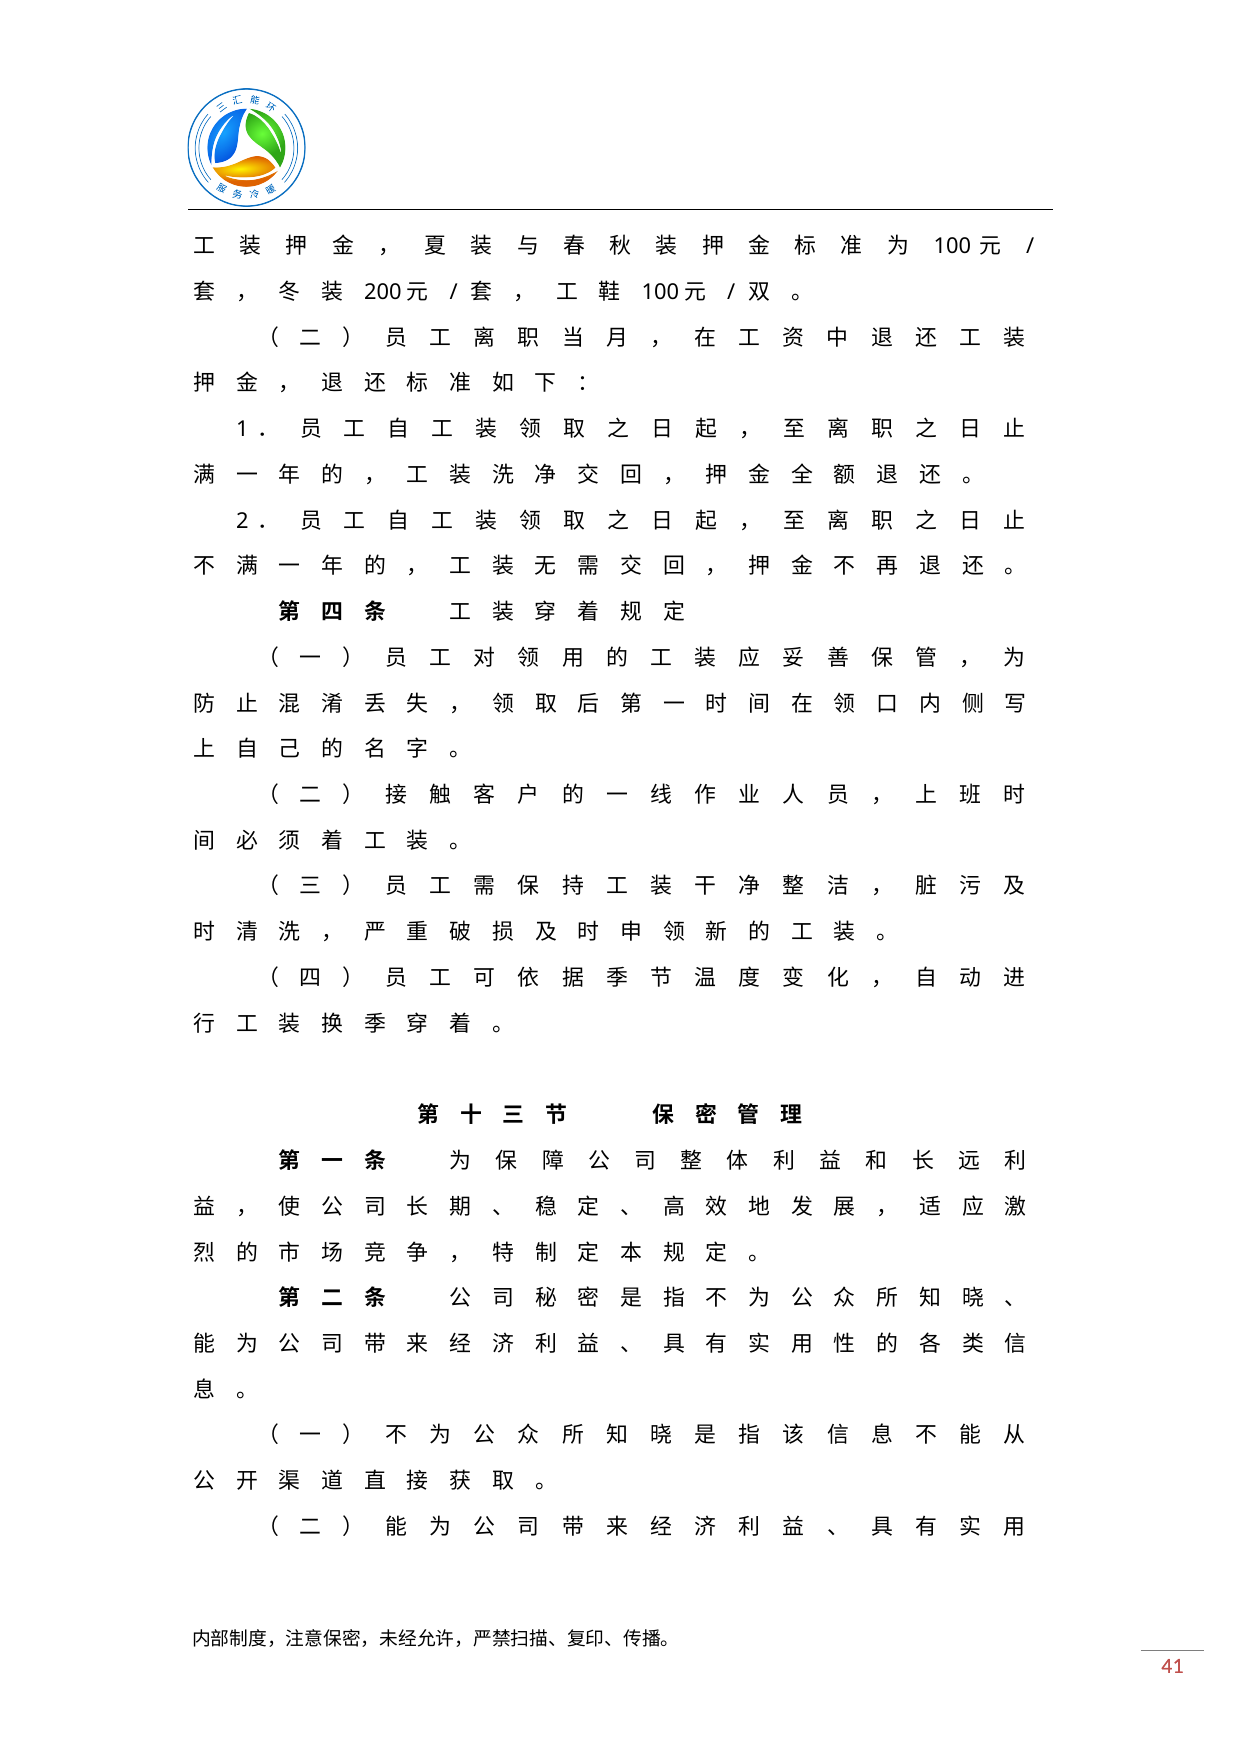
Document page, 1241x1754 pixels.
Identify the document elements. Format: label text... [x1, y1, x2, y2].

list 员工自工装领取之日起，至离职之日止满一年的，工装洗净交回，押金全额退还。 [193, 404, 1047, 496]
list 员工可依据季节温度变化，自动进行工装换季穿着。 [193, 953, 1047, 1044]
list 公司秘密是指不为公众所知晓、能为公司带来经济利益、具有实用性的各类信息。 [193, 1273, 1047, 1410]
list 为保障公司整体利益和长远利益，使公司长期、稳定、高效地发展，适应激烈的市场竞争，特制定本规定。 [193, 1136, 1047, 1273]
list 员工自工装领取之日起，至离职之日止不满一年的，工装无需交回，押金不再退还。 [193, 496, 1047, 587]
list 员工对领用的工装应妥善保管，为防止混淆丢失，领取后第一时间在领口内侧写上自己的名字。 [193, 633, 1047, 770]
subtitle 保密管理 [193, 1090, 1047, 1136]
list 工装穿着规定 [193, 587, 1047, 633]
list 接触客户的一线作业人员，上班时间必须着工装。 [193, 770, 1047, 861]
picture [187, 88, 306, 207]
list 员工需保持工装干净整洁，脏污及时清洗，严重破损及时申领新的工装。 [193, 861, 1047, 953]
list 不为公众所知晓是指该信息不能从公开渠道直接获取。 [193, 1410, 1047, 1502]
list 员工离职当月，在工资中退还工装押金，退还标准如下： [193, 313, 1047, 404]
list 员工领取工装当月，在工资中扣除工装押金，夏装与春秋装押金标准为100元/套，冬装200元/套，工鞋100元/双。 [193, 221, 1047, 313]
list 能为公司带来经济利益、具有实用性，是指该信息具有确定的可应用性，能为公司带来现实的或者潜在的经济利益或者竞争优势。 [193, 1502, 1047, 1548]
